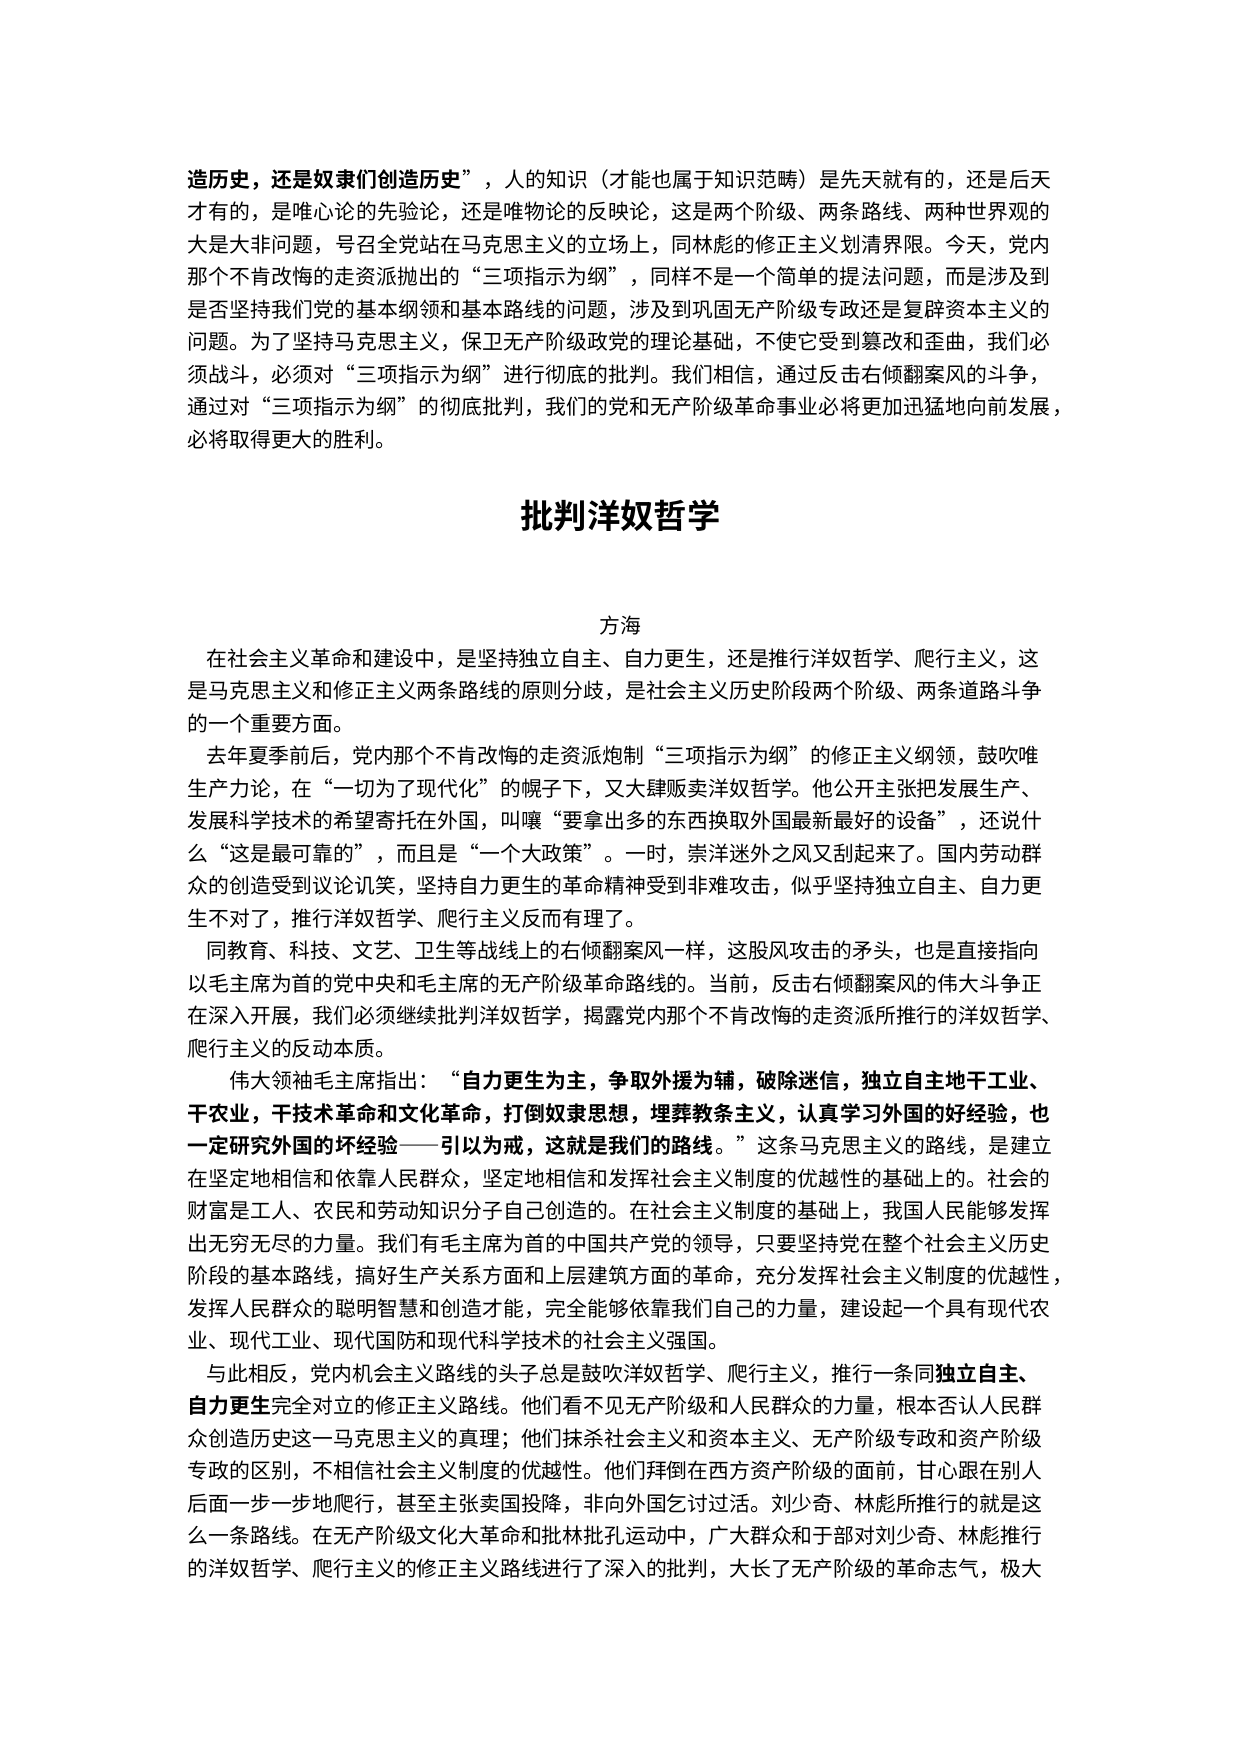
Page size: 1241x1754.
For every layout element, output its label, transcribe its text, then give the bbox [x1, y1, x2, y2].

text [187, 162, 1053, 454]
subtitle 批判洋奴哲学 [187, 482, 1053, 547]
text 伟大领袖毛主席指出：“自力更生为主，争取外援为辅，破除迷信，独立自主地干工业、干农业，干技术革命和文化革命，打倒奴隶思想，埋葬教条主义，认真学习外国的好经验，也一定研究外国的坏经验——引以为戒，这就是我们的路线。”这条马克思主义的路线，是建立在坚定地相信和依靠人民群众，坚定地相信和发挥社会主义制度的优越性的基础上的。社会的财富是工人、农民和劳动知识分子自己创造的。在社会主义制度的基础上，我国人民能够发挥出无穷无尽的力量。我们有毛主席为首的中国共产党的领导，只要坚持党在整个社会主义历史阶段的基本路线，搞好生产关系方面和上层建筑方面的革命，充分发挥社会主义制度的优越性，发挥人民群众的聪明智慧和创造才能，完全能够依靠我们自己的力量，建设起一个具有现代农业、现代工业、现代国防和现代科学技术的社会主义强国。 [187, 1063, 1053, 1356]
text 同教育、科技、文艺、卫生等战线上的右倾翻案风一样，这股风攻击的矛头，也是直接指向以毛主席为首的党中央和毛主席的无产阶级革命路线的。当前，反击右倾翻案风的伟大斗争正在深入开展，我们必须继续批判洋奴哲学，揭露党内那个不肯改悔的走资派所推行的洋奴哲学、爬行主义的反动本质。 [187, 933, 1053, 1063]
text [187, 1356, 1053, 1583]
text 在社会主义革命和建设中，是坚持独立自主、自力更生，还是推行洋奴哲学、爬行主义，这是马克思主义和修正主义两条路线的原则分歧，是社会主义历史阶段两个阶级、两条道路斗争的一个重要方面。 [187, 641, 1053, 738]
text 方海 [187, 608, 1053, 641]
text 去年夏季前后，党内那个不肯改悔的走资派炮制“三项指示为纲”的修正主义纲领，鼓吹唯生产力论，在“一切为了现代化”的幌子下，又大肆贩卖洋奴哲学。他公开主张把发展生产、发展科学技术的希望寄托在外国，叫嚷“要拿出多的东西换取外国最新最好的设备”，还说什么“这是最可靠的”，而且是“一个大政策”。一时，崇洋迷外之风又刮起来了。国内劳动群众的创造受到议论讥笑，坚持自力更生的革命精神受到非难攻击，似乎坚持独立自主、自力更生不对了，推行洋奴哲学、爬行主义反而有理了。 [187, 738, 1053, 933]
